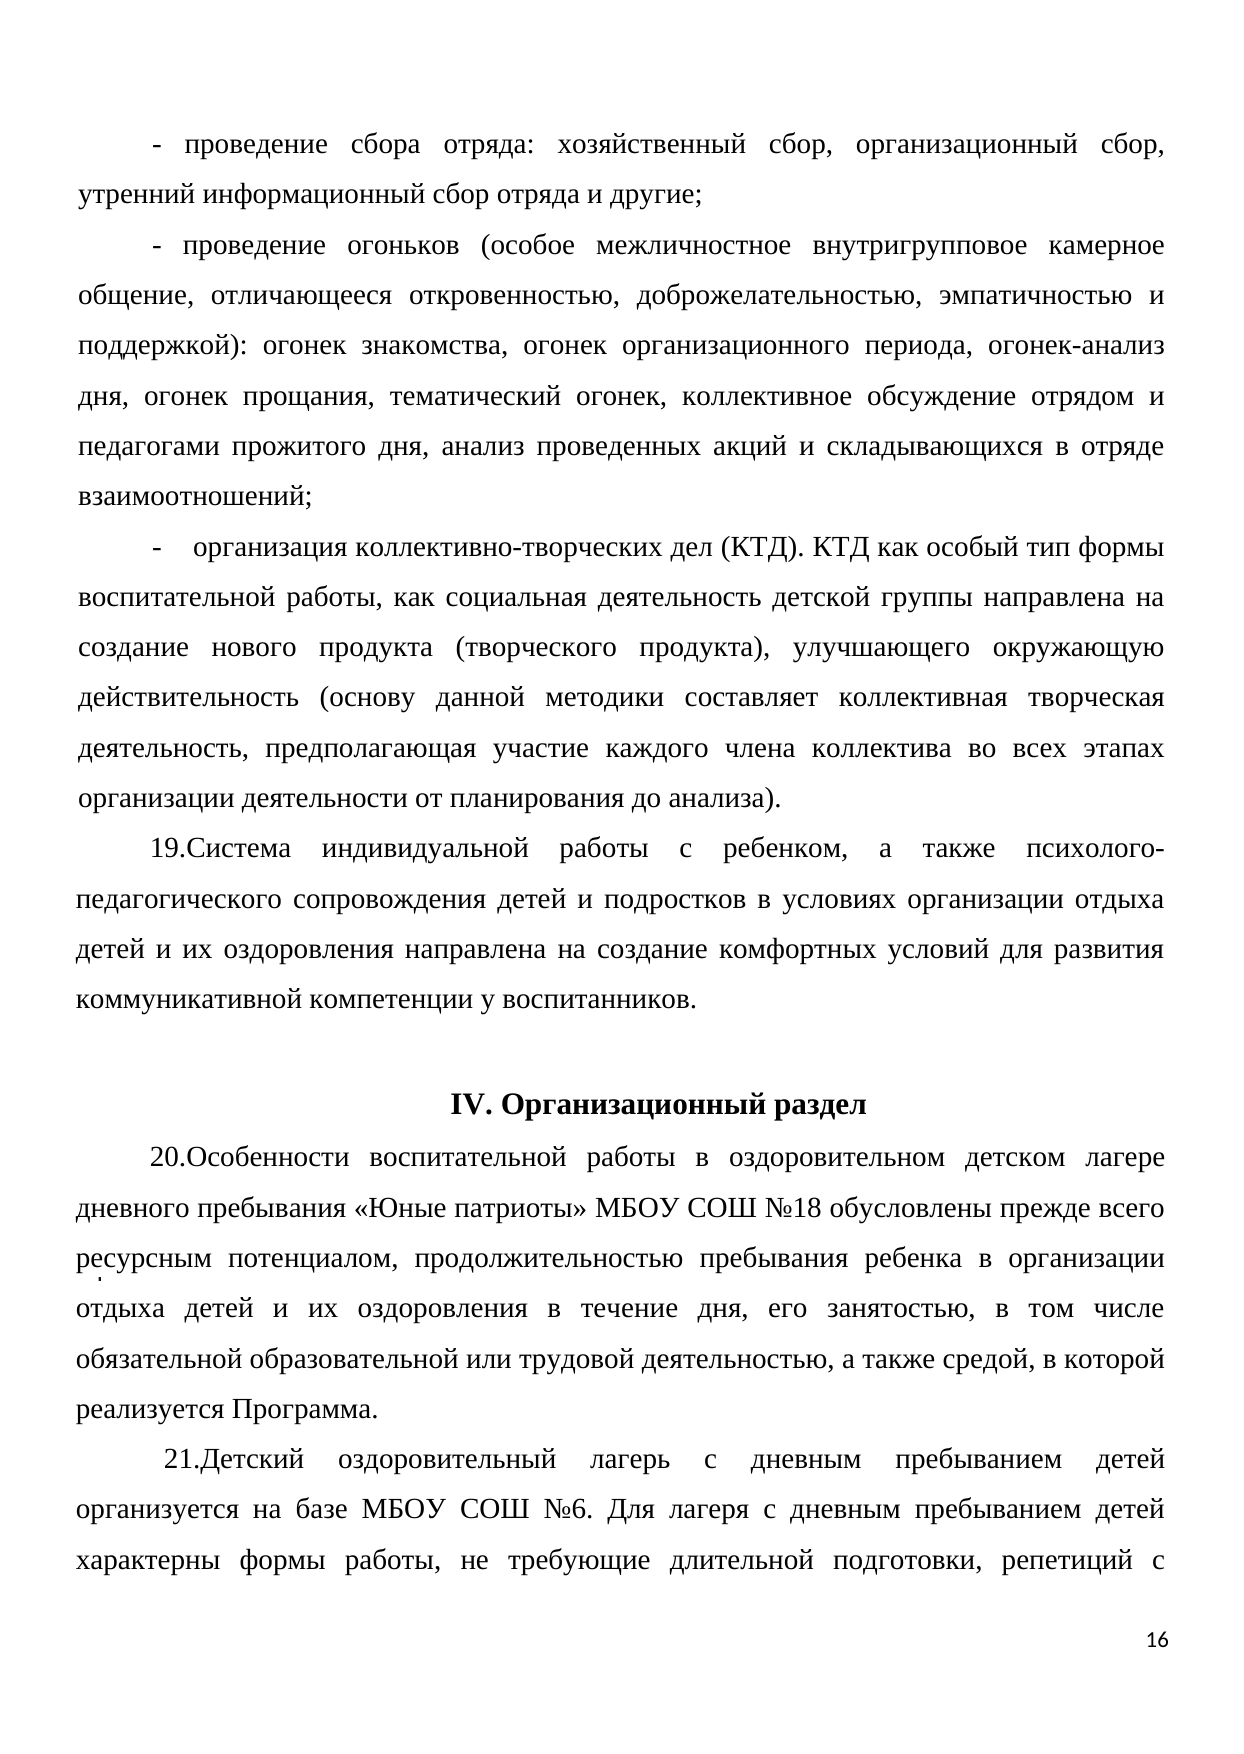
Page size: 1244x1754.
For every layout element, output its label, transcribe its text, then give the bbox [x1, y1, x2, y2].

text - организация коллективно-творческих дел (КТД). КТД как особый тип формы воспитательной работы, как социальная деятельность детской группы направлена на создание нового продукта (творческого продукта), улучшающего окружающую действительность (основу данной методики составляет коллективная творческая деятельность, предполагающая участие каждого члена коллектива во всех этапах организации деятельности от планирования до анализа). [78, 529, 1166, 814]
text 20.Особенности воспитательной работы в оздоровительном детском лагере дневного пребывания «Юные патриоты» МБОУ СОШ №18 обусловлены прежде всего ресурсным потенциалом, продолжительностью пребывания ребенка в организации отдыха детей и их оздоровления в течение дня, его занятостью, в том числе обязательной образовательной или трудовой деятельностью, а также средой, в которой реализуется Программа. [76, 1139, 1166, 1424]
text - проведение огоньков (особое межличностное внутригрупповое камерное общение, отличающееся откровенностью, доброжелательностью, эмпатичностью и поддержкой): огонек знакомства, огонек организационного периода, огонек-анализ дня, огонек прощания, тематический огонек, коллективное обсуждение отрядом и педагогами прожитого дня, анализ проведенных акций и складывающихся в отряде взаимоотношений; [78, 227, 1166, 512]
text IV. Организационный раздел [165, 1086, 1152, 1122]
text - проведение сбора отряда: хозяйственный сбор, организационный сбор, утренний информационный сбор отряда и другие; [78, 126, 1166, 210]
text 19.Система индивидуальной работы с ребенком, а также психолого-педагогического сопровождения детей и подростков в условиях организации отдыха детей и их оздоровления направлена на создание комфортных условий для развития коммуникативной компетенции у воспитанников. [76, 831, 1166, 1015]
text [76, 1441, 1166, 1576]
